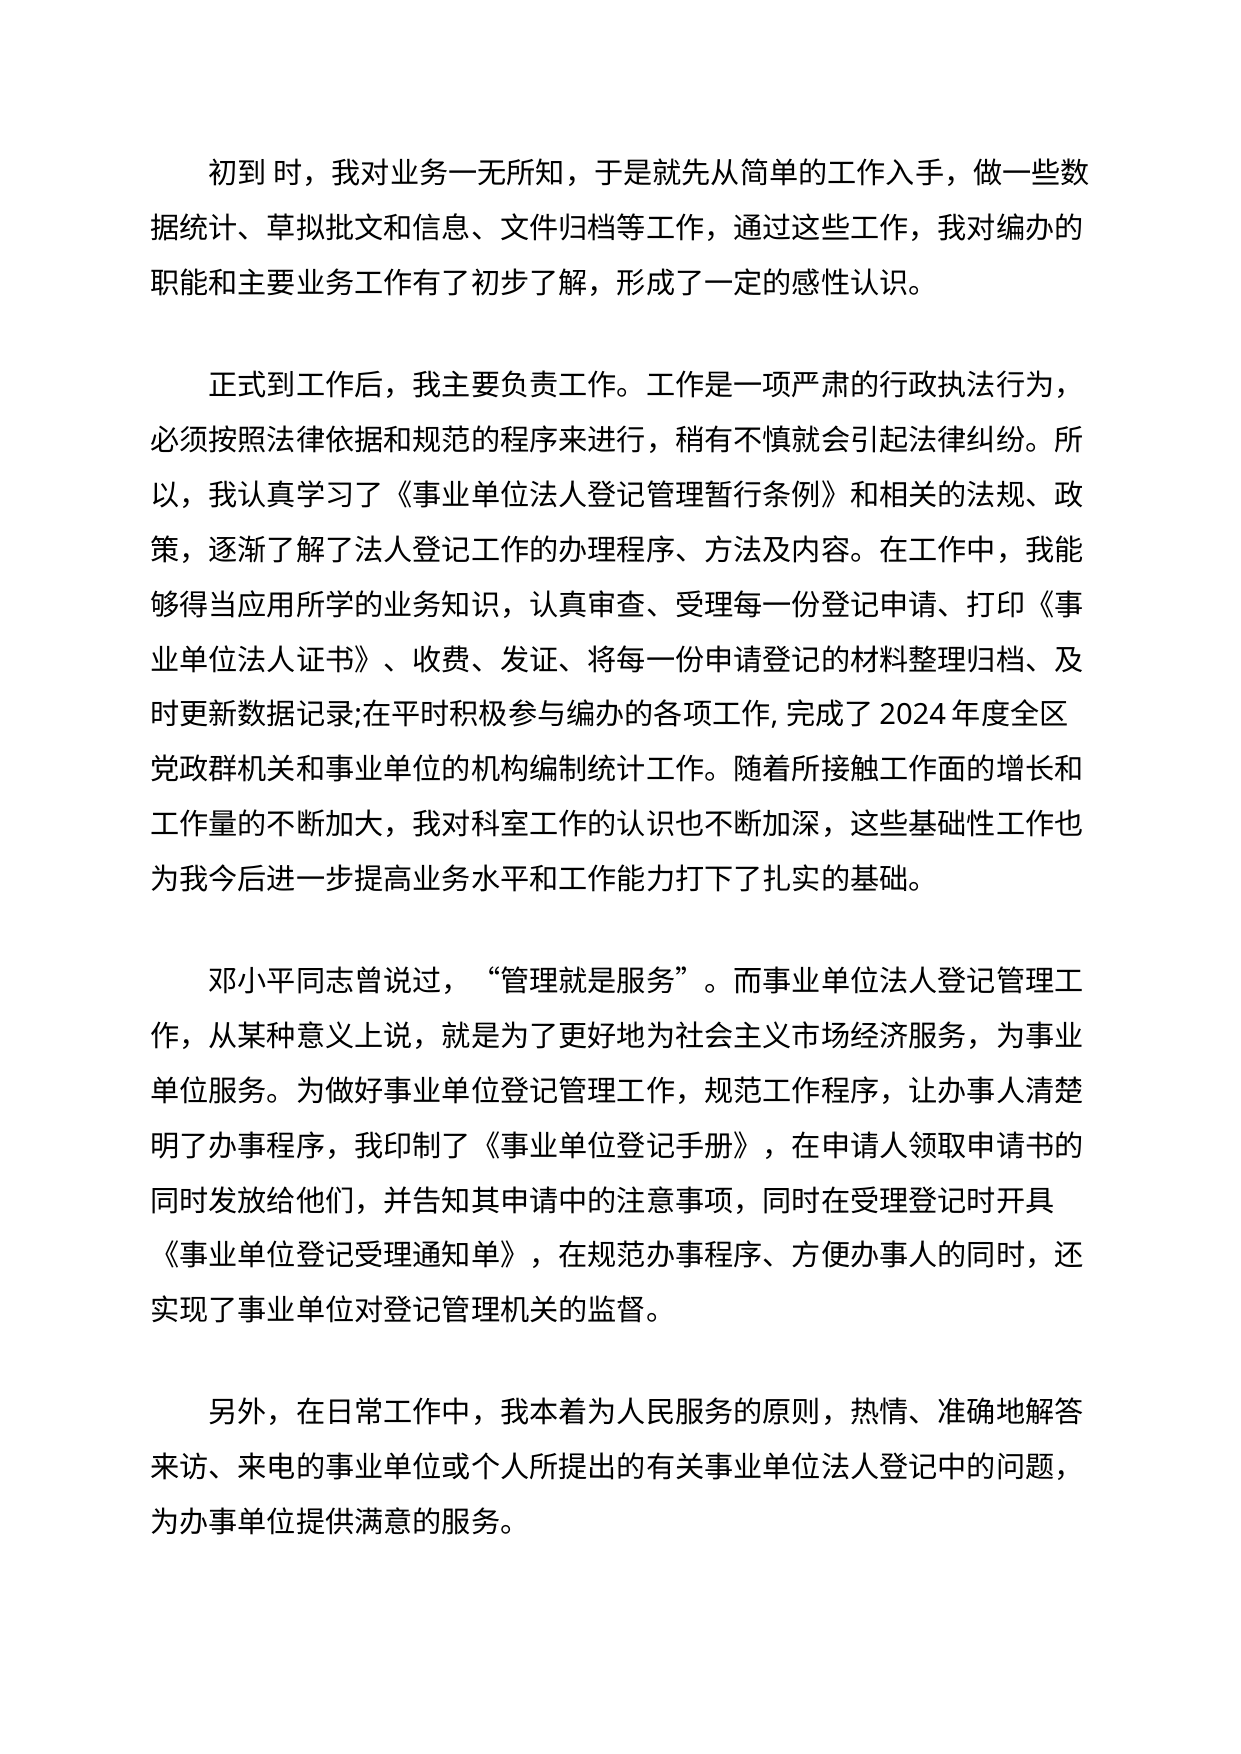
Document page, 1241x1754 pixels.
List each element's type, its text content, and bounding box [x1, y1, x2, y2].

text 邓小平同志曾说过，“管理就是服务”。而事业单位法人登记管理工作，从某种意义上说，就是为了更好地为社会主义市场经济服务，为事业单位服务。为做好事业单位登记管理工作，规范工作程序，让办事人清楚明了办事程序，我印制了《事业单位登记手册》，在申请人领取申请书的同时发放给他们，并告知其申请中的注意事项，同时在受理登记时开具《事业单位登记受理通知单》，在规范办事程序、方便办事人的同时，还实现了事业单位对登记管理机关的监督。 [150, 957, 1090, 1329]
text 另外，在日常工作中，我本着为人民服务的原则，热情、准确地解答来访、来电的事业单位或个人所提出的有关事业单位法人登记中的问题，为办事单位提供满意的服务。 [150, 1389, 1090, 1541]
text 初到 时，我对业务一无所知，于是就先从简单的工作入手，做一些数据统计、草拟批文和信息、文件归档等工作，通过这些工作，我对编办的职能和主要业务工作有了初步了解，形成了一定的感性认识。 [150, 150, 1090, 302]
text 正式到工作后，我主要负责工作。工作是一项严肃的行政执法行为，必须按照法律依据和规范的程序来进行，稍有不慎就会引起法律纠纷。所以，我认真学习了《事业单位法人登记管理暂行条例》和相关的法规、政策，逐渐了解了法人登记工作的办理程序、方法及内容。在工作中，我能够得当应用所学的业务知识，认真审查、受理每一份登记申请、打印《事业单位法人证书》、收费、发证、将每一份申请登记的材料整理归档、及时更新数据记录;在平时积极参与编办的各项工作, 完成了2024年度全区党政群机关和事业单位的机构编制统计工作。随着所接触工作面的增长和工作量的不断加大，我对科室工作的认识也不断加深，这些基础性工作也为我今后进一步提高业务水平和工作能力打下了扎实的基础。 [150, 362, 1090, 898]
